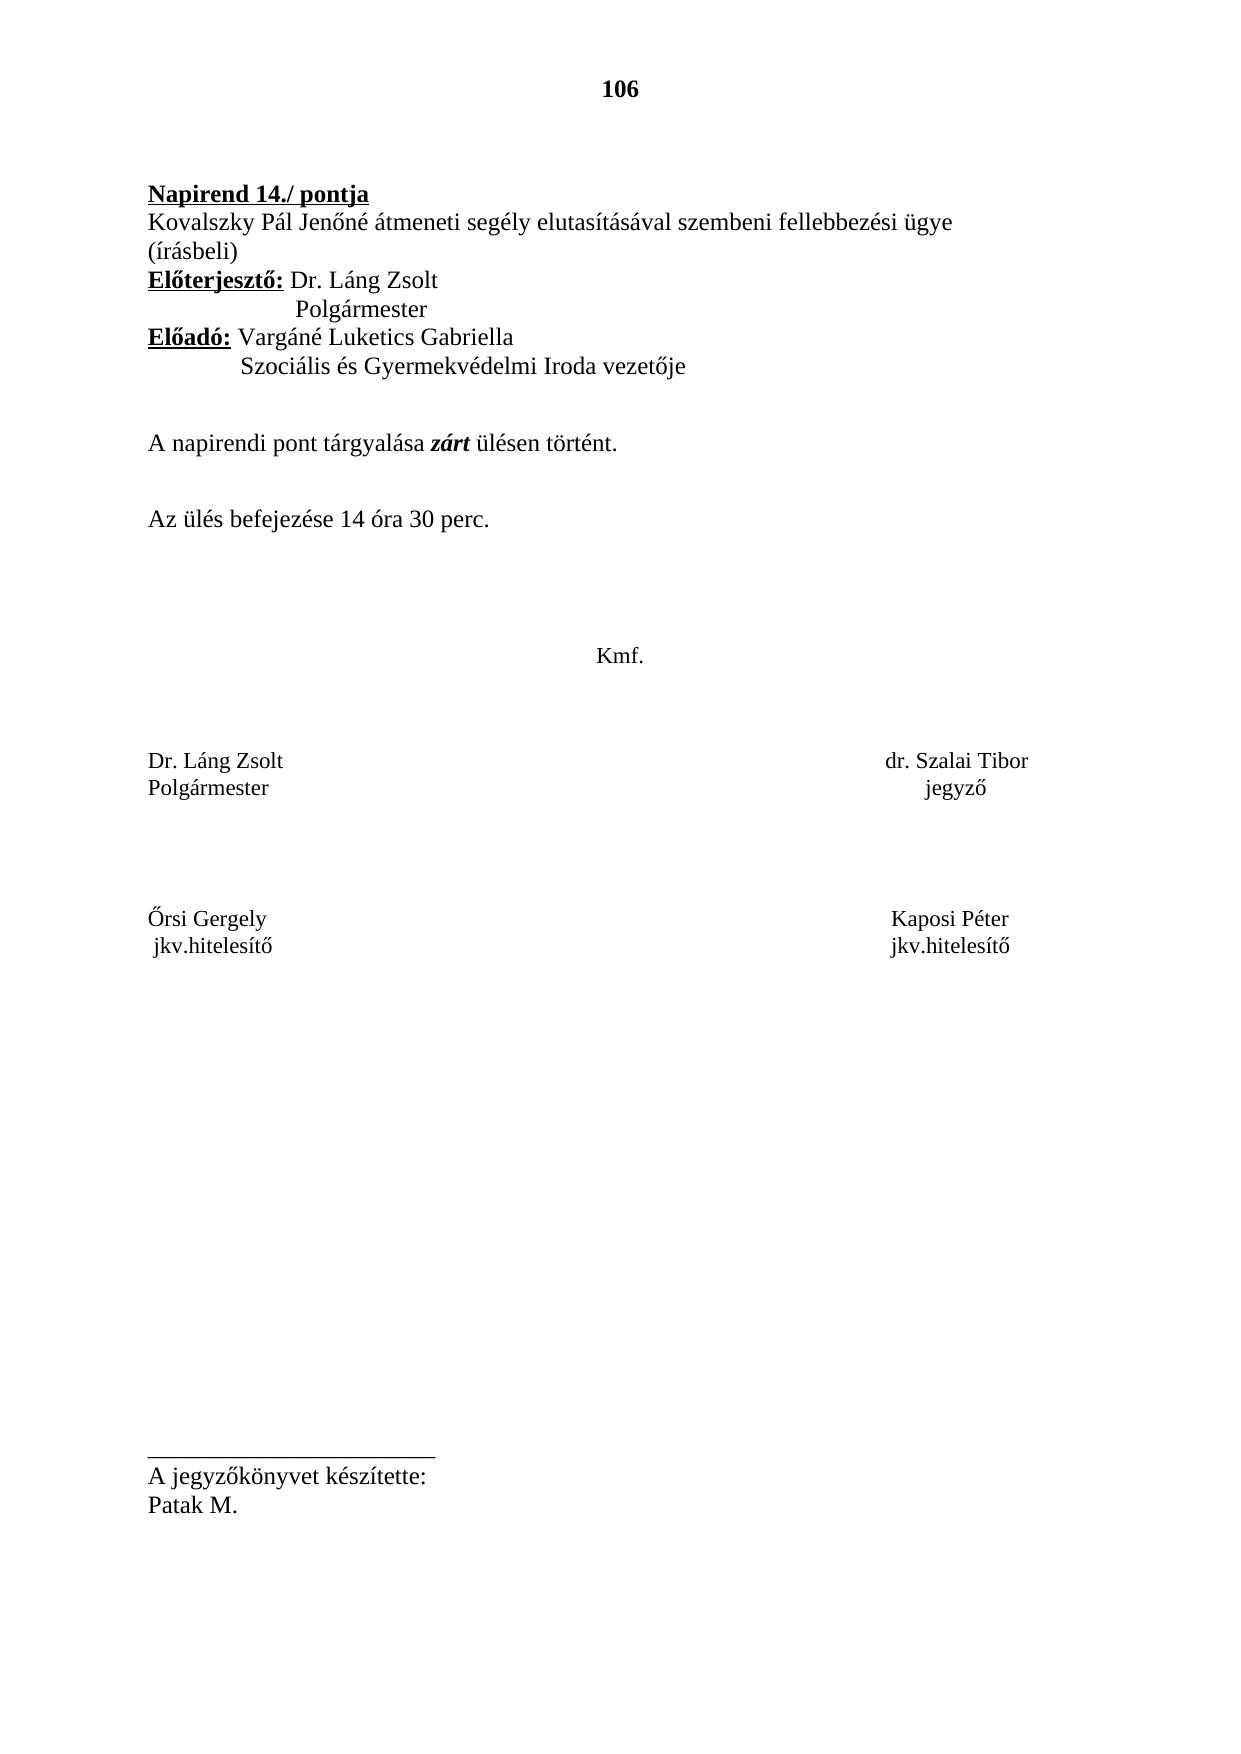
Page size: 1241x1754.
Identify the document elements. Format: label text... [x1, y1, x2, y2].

text A jegyzőkönyvet készítette: [148, 1461, 1093, 1490]
text Kmf. [148, 642, 1093, 668]
text Kovalszky Pál Jenőné átmeneti segély elutasításával szembeni fellebbezési ügye [148, 207, 1093, 236]
text jkv.hitelesítő jkv.hitelesítő [148, 932, 1093, 958]
text Az ülés befejezése 14 óra 30 perc. [148, 504, 1093, 533]
text A napirendi pont tárgyalása zárt ülésen történt. [148, 428, 1093, 456]
text Előterjesztő: Dr. Láng Zsolt [148, 265, 1093, 294]
text Polgármester jegyző [148, 773, 1093, 800]
text Őrsi Gergely Kaposi Péter [148, 905, 1093, 932]
text Szociális és Gyermekvédelmi Iroda vezetője [148, 351, 1093, 380]
text (írásbeli) [148, 236, 1093, 265]
text Patak M. [148, 1490, 1093, 1519]
text Polgármester [221, 294, 1093, 322]
text Dr. Láng Zsolt dr. [148, 747, 1093, 773]
text _______________________ [148, 1432, 1093, 1461]
text Napirend 14./ pontja [148, 179, 1093, 207]
text Előadó: Vargáné Luketics Gabriella [148, 322, 1093, 351]
